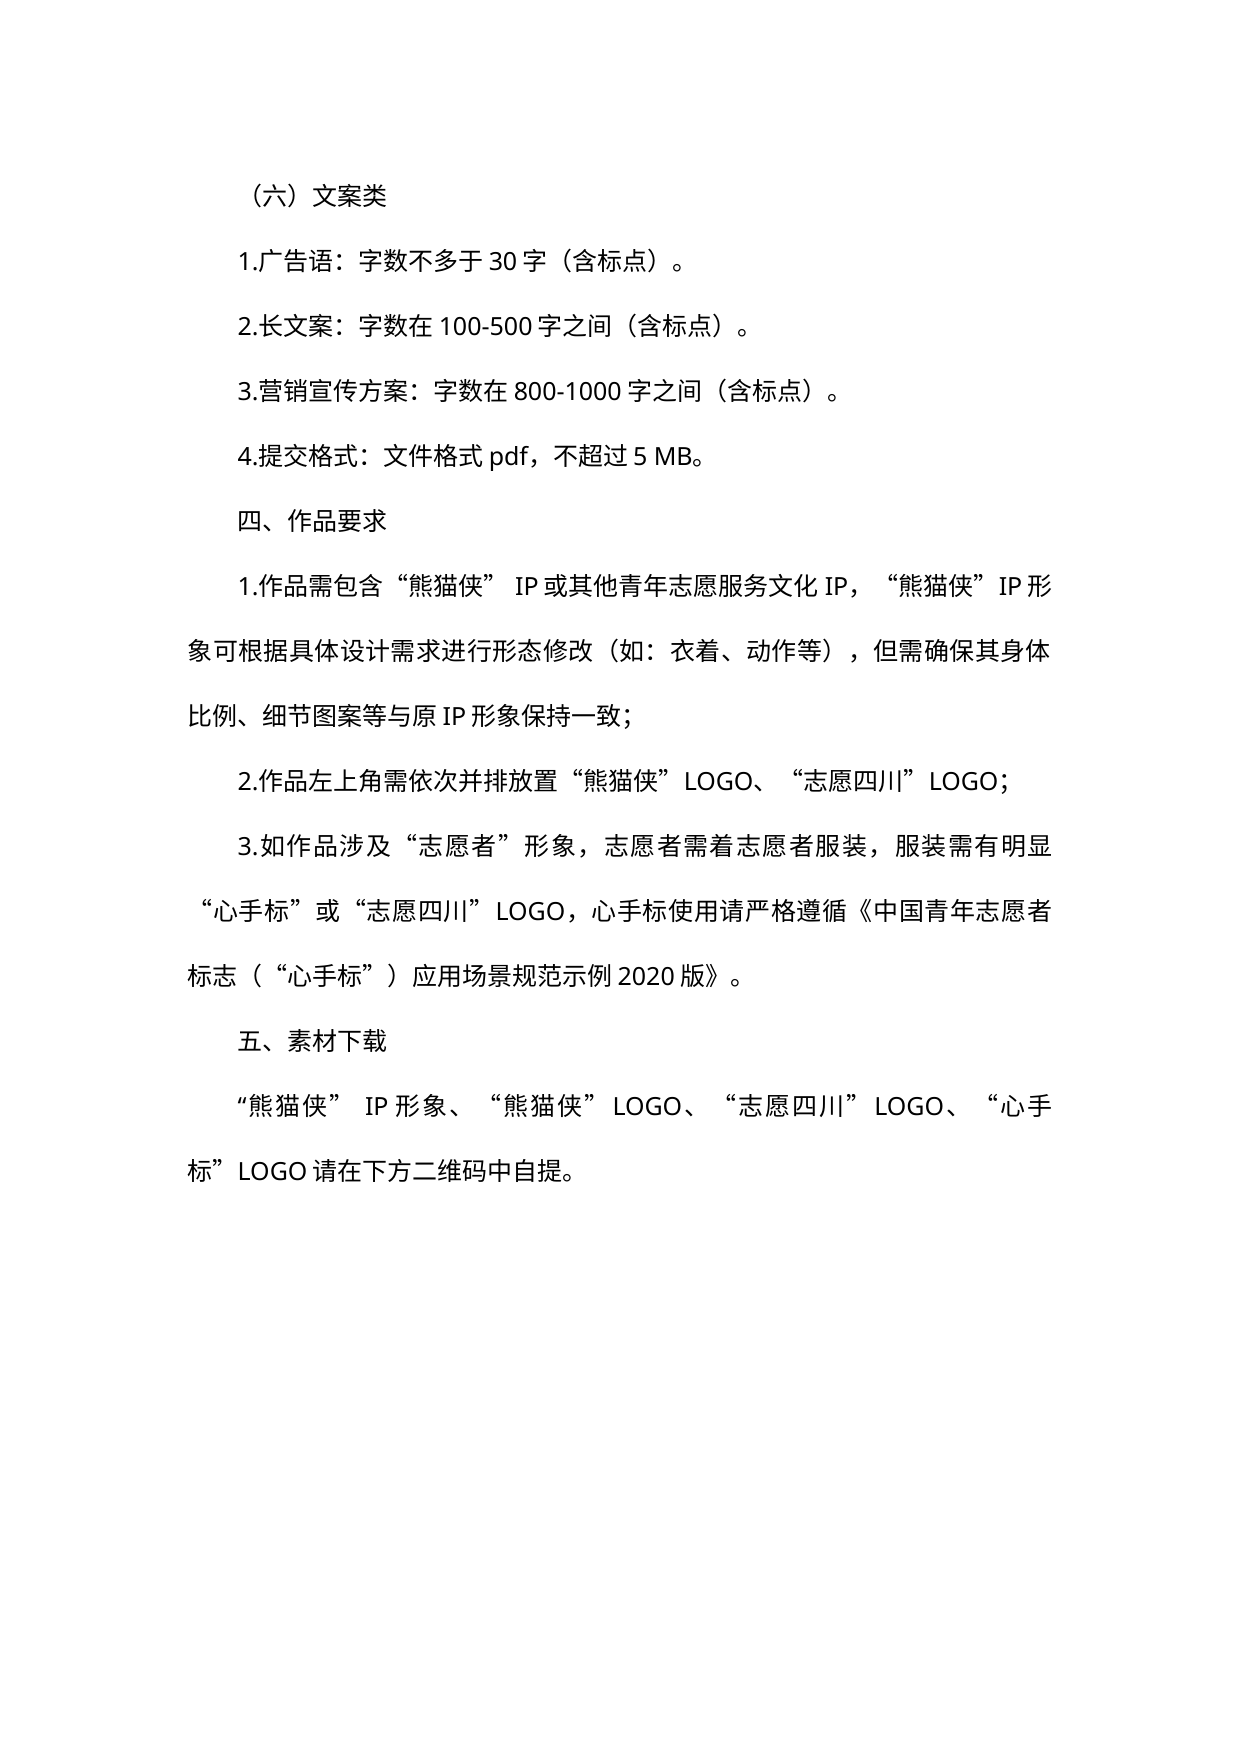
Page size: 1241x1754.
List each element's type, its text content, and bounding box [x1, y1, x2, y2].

text “熊猫侠” IP形象、“熊猫侠”LOGO、“志愿四川”LOGO、“心手标”LOGO请在下方二维码中自提。 [187, 1072, 1053, 1202]
text 1.广告语：字数不多于30字（含标点）。 [187, 227, 1053, 292]
text 2.作品左上角需依次并排放置“熊猫侠”LOGO、“志愿四川”LOGO； [187, 747, 1053, 812]
text 四、作品要求 [187, 487, 1053, 552]
text 2.长文案：字数在100-500字之间（含标点）。 [187, 292, 1053, 357]
text （六）文案类 [187, 162, 1053, 227]
text 4.提交格式：文件格式pdf，不超过5 MB。 [187, 422, 1053, 487]
text 五、素材下载 [187, 1007, 1053, 1072]
text 3.如作品涉及“志愿者”形象，志愿者需着志愿者服装，服装需有明显“心手标”或“志愿四川”LOGO，心手标使用请严格遵循《中国青年志愿者标志（“心手标”）应用场景规范示例2020版》。 [187, 812, 1053, 1007]
text 3.营销宣传方案：字数在800-1000字之间（含标点）。 [187, 357, 1053, 422]
text 1.作品需包含“熊猫侠” IP或其他青年志愿服务文化IP，“熊猫侠”IP形象可根据具体设计需求进行形态修改（如：衣着、动作等），但需确保其身体比例、细节图案等与原IP形象保持一致； [187, 552, 1053, 747]
